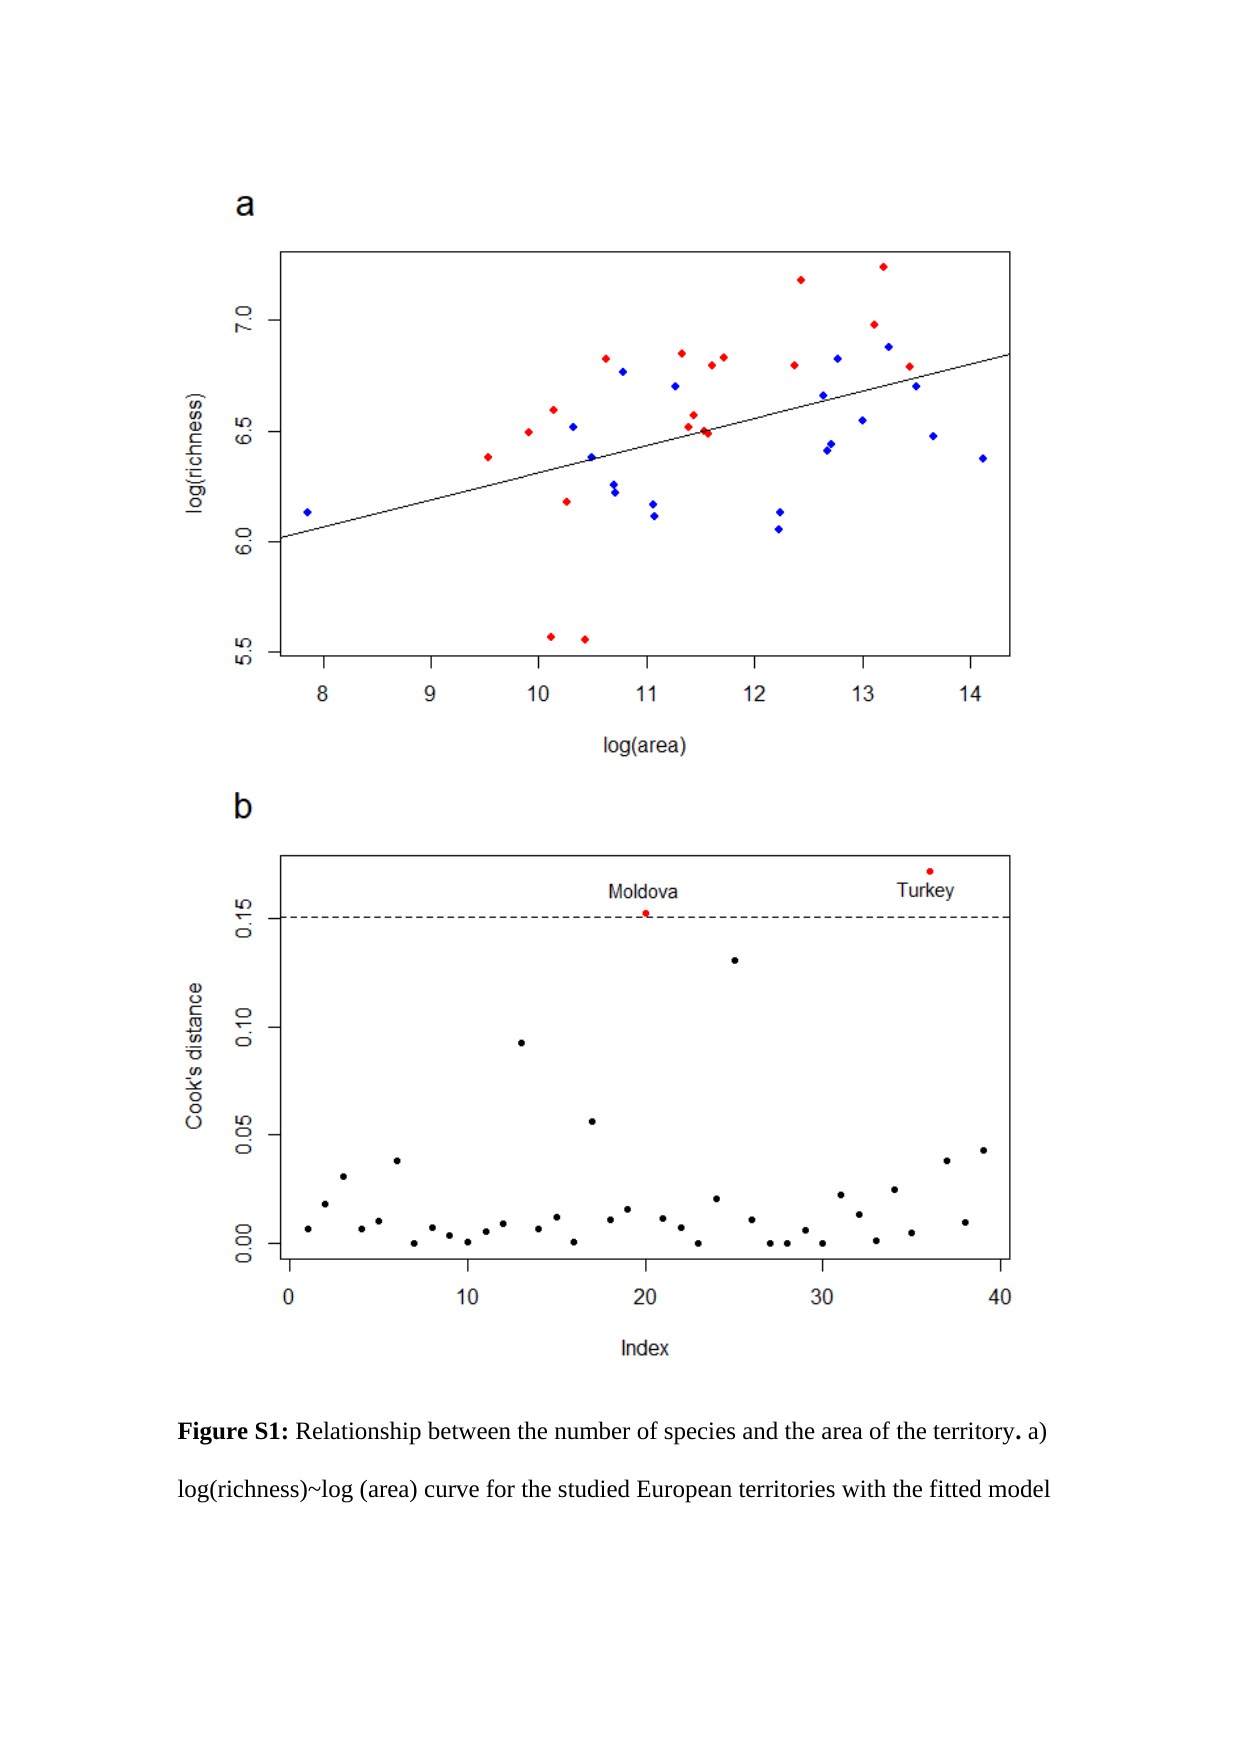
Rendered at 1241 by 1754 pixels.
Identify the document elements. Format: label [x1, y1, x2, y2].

picture [178, 149, 1063, 1387]
text [177, 148, 1063, 1503]
